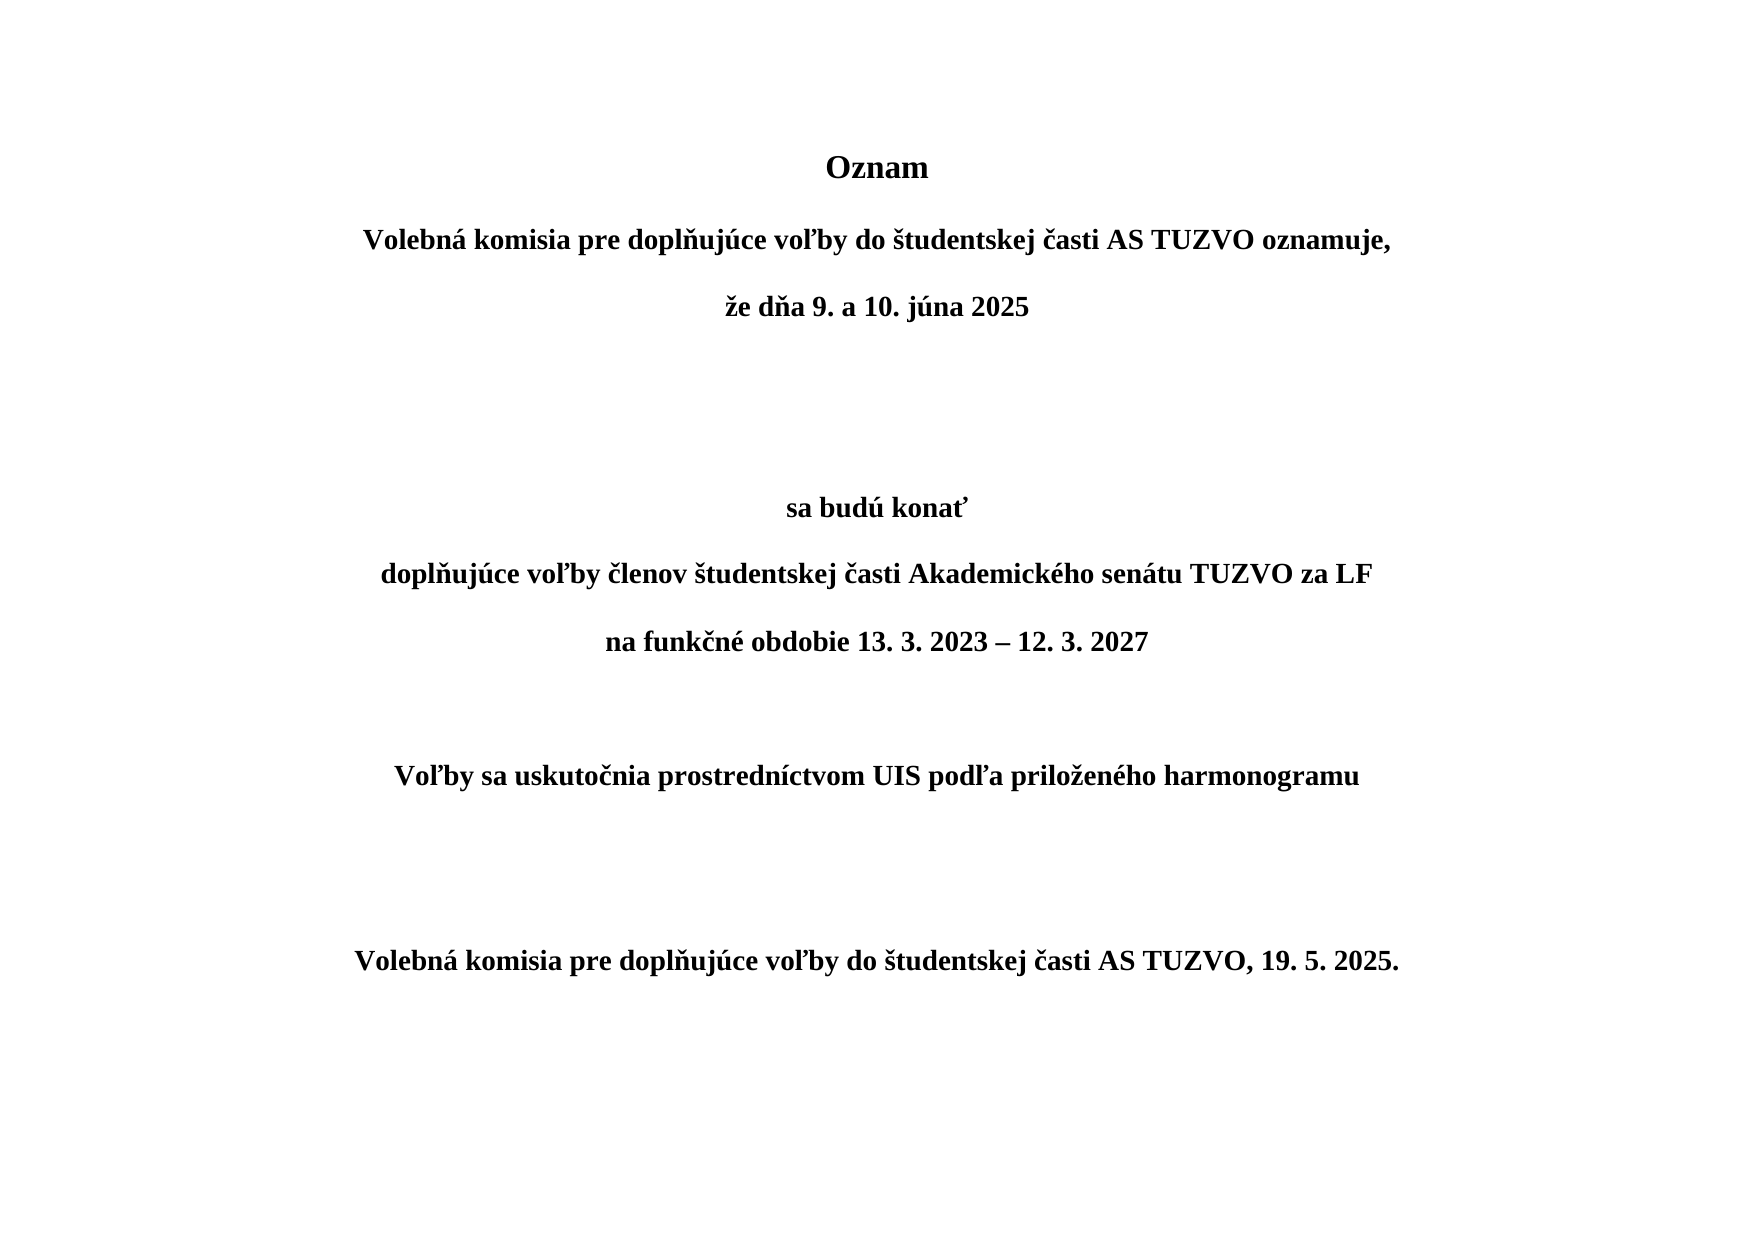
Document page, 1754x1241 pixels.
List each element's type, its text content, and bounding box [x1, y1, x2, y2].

text Oznam [148, 148, 1606, 186]
text doplňujúce voľby členov študentskej časti Akademického senátu TUZVO za LF [148, 557, 1606, 590]
text že dňa 9. a 10. júna 2025 [148, 289, 1606, 322]
text Volebná komisia pre doplňujúce voľby do študentskej časti AS TUZVO, 19. 5. 2025. [148, 943, 1606, 977]
text Voľby sa uskutočnia prostredníctvom UIS podľa priloženého harmonogramu [148, 758, 1606, 791]
text sa budú konať [148, 490, 1606, 523]
text Volebná komisia pre doplňujúce voľby do študentskej časti AS TUZVO oznamuje, [148, 222, 1606, 255]
text na funkčné obdobie 13. 3. 2023 – 12. 3. 2027 [148, 624, 1606, 657]
